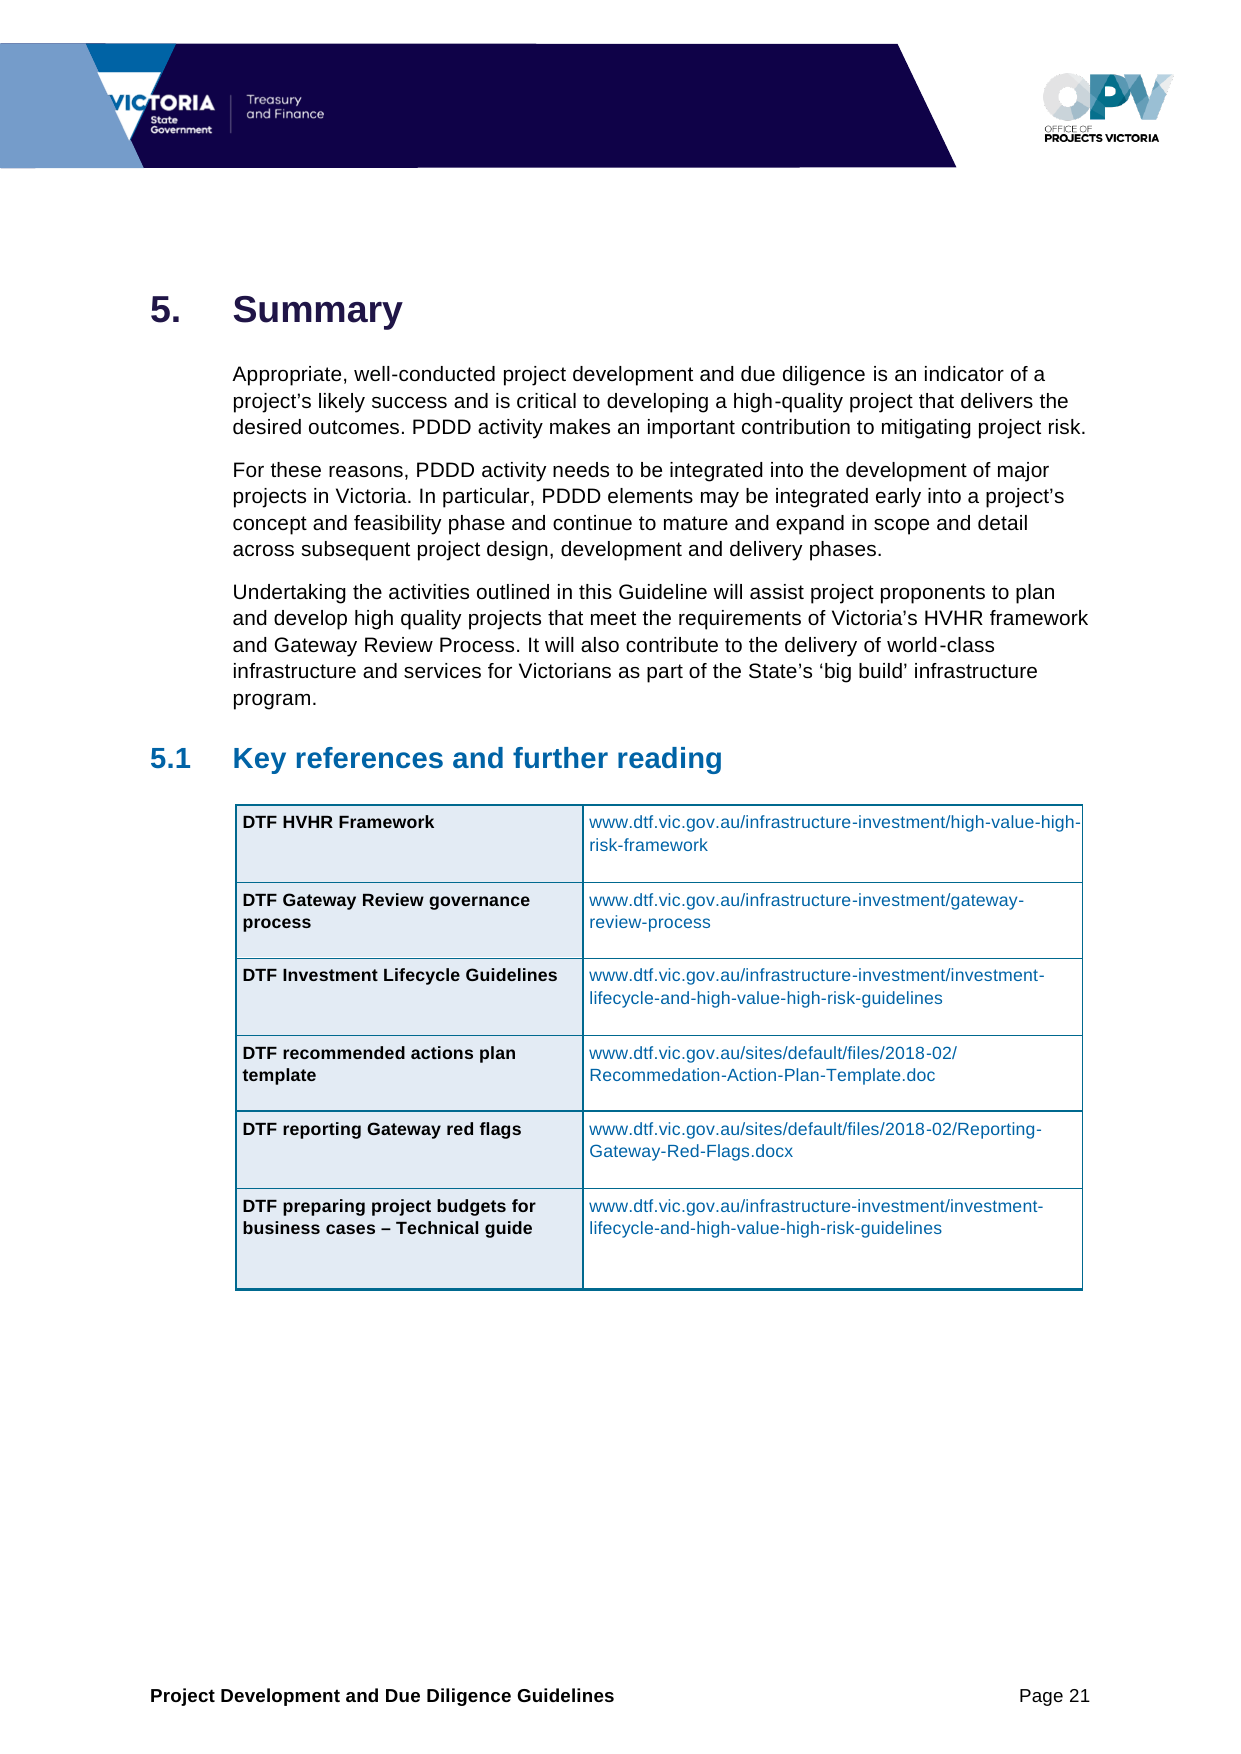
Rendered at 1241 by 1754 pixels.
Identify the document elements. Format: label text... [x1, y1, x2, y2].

table_cell www.dtf.vic.gov.au/infrastructure-investment/gateway-review-process [584, 883, 1082, 957]
table_cell www.dtf.vic.gov.au/sites/default/files/2018-02/Recommedation-Action-Plan-Template.doc [584, 1036, 1082, 1110]
text For these reasons, PDDD activity needs to be integrated into the development of major projects in Victoria. In particular, PDDD elements may be integrated early into a project’s concept and feasibility phase and continue to mature and expand in scope and detail across subsequent project design, development and delivery phases. [232, 458, 1090, 561]
table_cell DTF Gateway Review governance process [237, 883, 582, 957]
table_cell www.dtf.vic.gov.au/infrastructure-investment/investment-lifecycle-and-high-value-high-risk-guidelines [584, 1189, 1082, 1288]
picture [1043, 73, 1174, 142]
table_cell DTF Investment Lifecycle Guidelines [237, 959, 582, 1035]
subtitle Key references and further reading [150, 741, 1090, 774]
table_cell DTF reporting Gateway red flags [237, 1112, 582, 1188]
table_cell DTF preparing project budgets for business cases – Technical guide [237, 1189, 582, 1288]
table_cell www.dtf.vic.gov.au/infrastructure-investment/investment-lifecycle-and-high-value-high-risk-guidelines [584, 959, 1082, 1035]
picture [97, 72, 324, 141]
table_header DTF HVHR Framework [237, 806, 582, 882]
table_cell DTF recommended actions plan template [237, 1036, 582, 1110]
subtitle Summary [150, 287, 1090, 331]
text Appropriate, well-conducted project development and due diligence is an indicator of a project’s likely success and is critical to developing a high-quality project that delivers the desired outcomes. PDDD activity makes an important contribution to mitigating project risk. [232, 362, 1090, 439]
table_header www.dtf.vic.gov.au/infrastructure-investment/high-value-high-risk-framework [584, 806, 1082, 882]
text Undertaking the activities outlined in this Guideline will assist project proponents to plan and develop high quality projects that meet the requirements of Victoria’s HVHR framework and Gateway Review Process. It will also contribute to the delivery of world-class infrastructure and services for Victorians as part of the State’s ‘big build’ infrastructure program. [232, 580, 1090, 709]
table_cell www.dtf.vic.gov.au/sites/default/files/2018-02/Reporting-Gateway-Red-Flags.docx [584, 1112, 1082, 1188]
